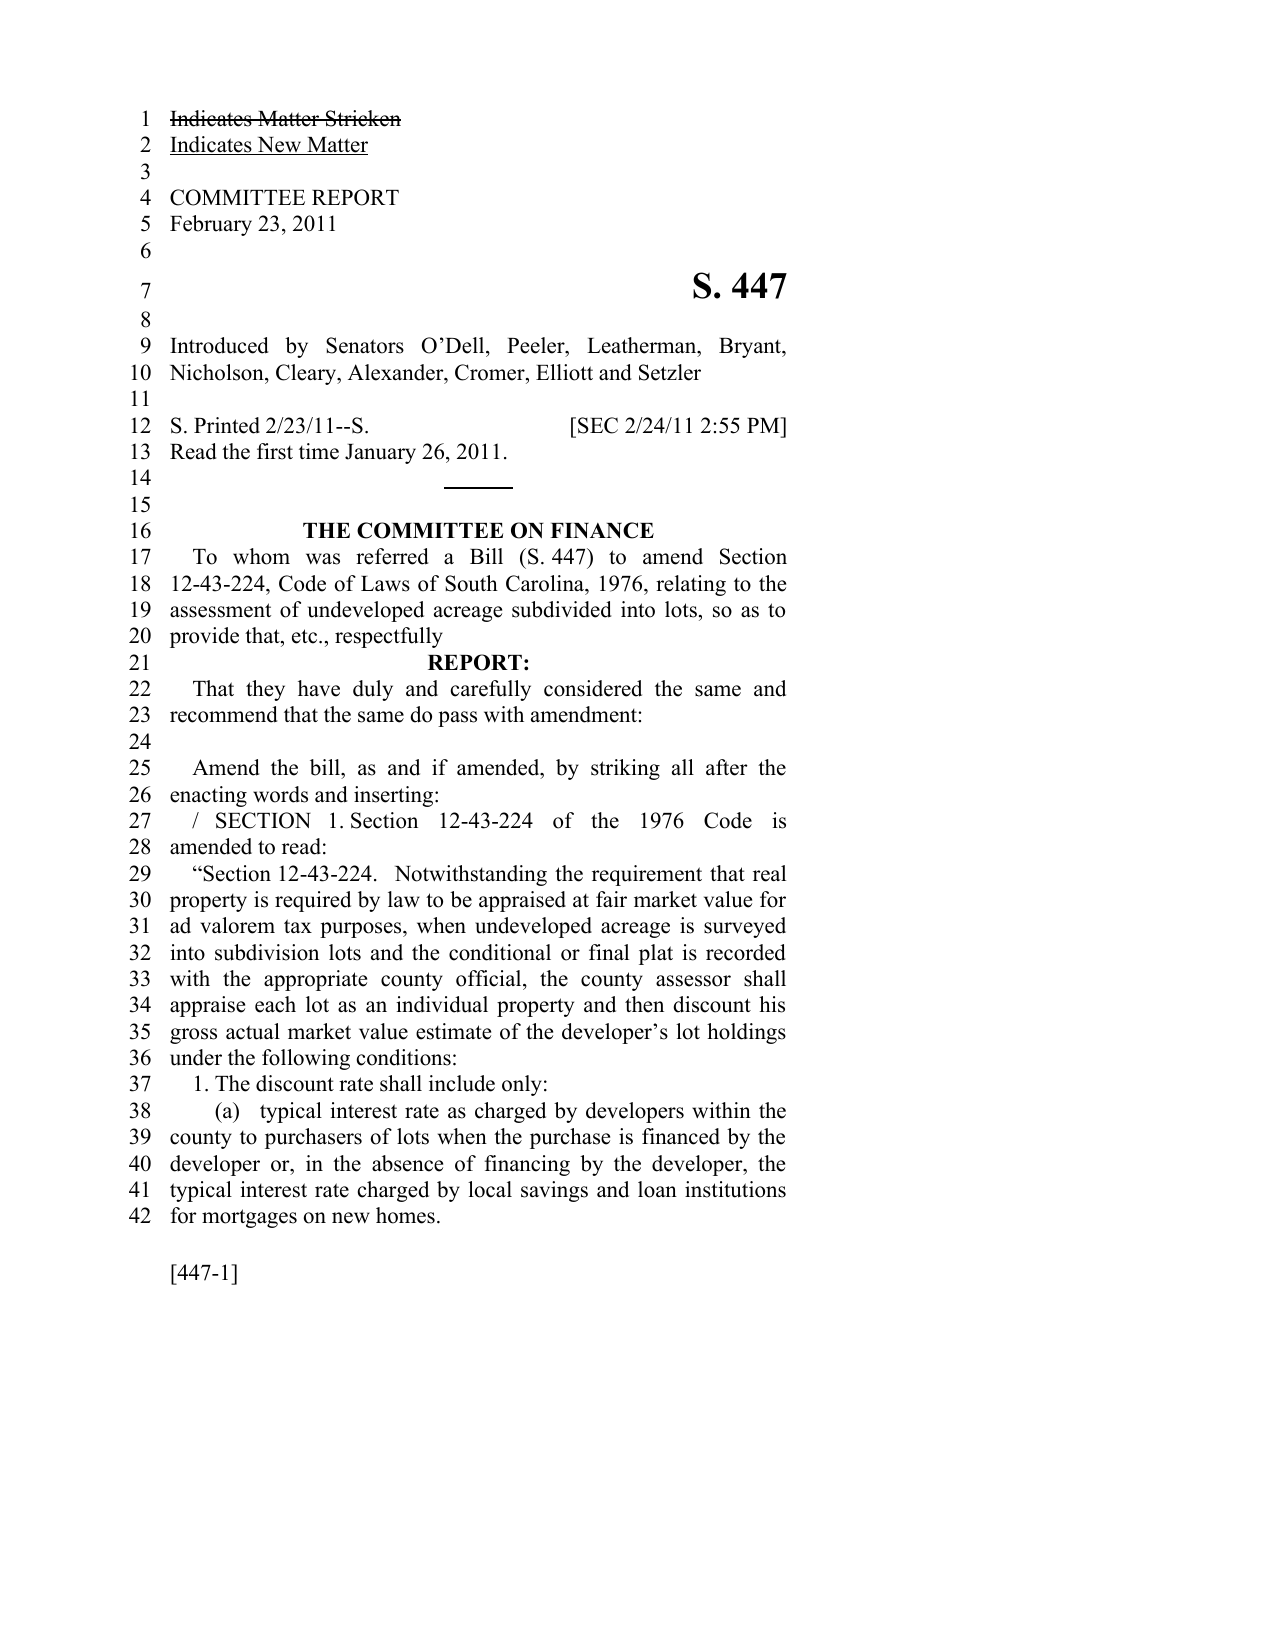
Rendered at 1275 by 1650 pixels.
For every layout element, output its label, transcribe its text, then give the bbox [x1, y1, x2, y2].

text To whom was referred a Bill (S. 447) to amend Section 12-43-224, Code of Laws of South Carolina, 1976, relating to the assessment of undeveloped acreage subdivided into lots, so as to provide that, etc., respectfully [169, 543, 787, 649]
text Indicates New Matter [169, 131, 787, 158]
text 1. The discount rate shall include only: [169, 1071, 787, 1097]
text Indicates Matter Stricken [169, 105, 787, 131]
text Read the first time January 26, 2011. [169, 438, 787, 464]
text Introduced by Senators O’Dell, Peeler, Leatherman, Bryant, Nicholson, Cleary, Alexander, Cromer, Elliott and Setzler [169, 333, 787, 385]
text February 23, 2011 [169, 210, 787, 237]
text (a) typical interest rate as charged by developers within the county to purchasers of lots when the purchase is financed by the developer or, in the absence of financing by the developer, the typical interest rate charged by local savings and loan institutions for mortgages on new homes. [169, 1097, 787, 1229]
text That they have duly and carefully considered the same and recommend that the same do pass with amendment: [169, 675, 787, 728]
text / SECTION 1. Section 12-43-224 of the 1976 Code is amended to read: [169, 807, 787, 860]
text THE COMMITTEE ON FINANCE [169, 517, 787, 543]
text S. Printed 2/23/11--S. [SEC 2/24/11 2:55 PM] [169, 412, 787, 438]
text COMMITTEE REPORT [169, 184, 787, 210]
text REPORT: [169, 649, 787, 675]
text “Section 12-43-224. Notwithstanding the requirement that real property is required by law to be appraised at fair market value for ad valorem tax purposes, when undeveloped acreage is surveyed into subdivision lots and the conditional or final plat is recorded with the appropriate county official, the county assessor shall appraise each lot as an individual property and then discount his gross actual market value estimate of the developer’s lot holdings under the following conditions: [169, 860, 787, 1071]
text S. 447 [169, 263, 787, 306]
text Amend the bill, as and if amended, by striking all after the enacting words and inserting: [169, 754, 787, 807]
